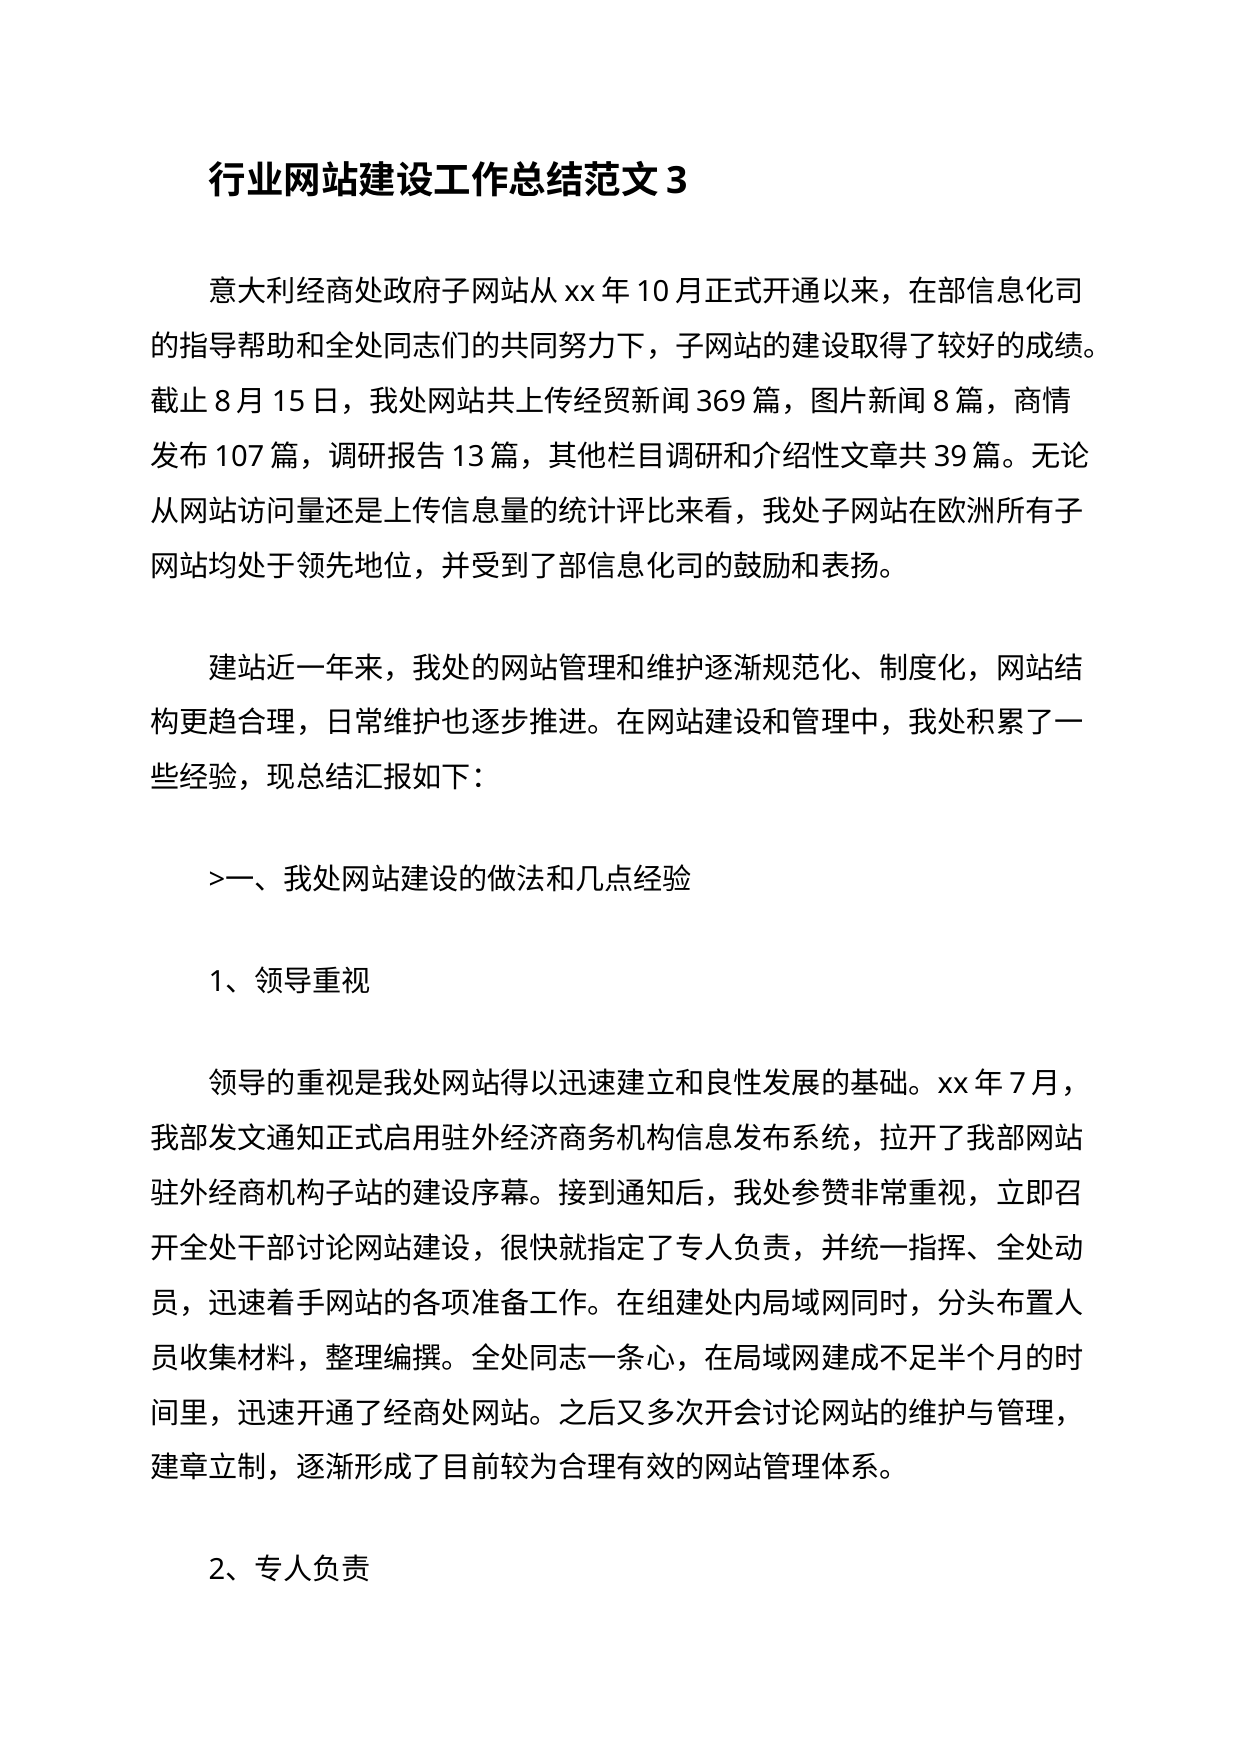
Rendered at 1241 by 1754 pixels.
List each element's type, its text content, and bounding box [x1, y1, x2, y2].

text 领导的重视是我处网站得以迅速建立和良性发展的基础。xx年7月，我部发文通知正式启用驻外经济商务机构信息发布系统，拉开了我部网站驻外经商机构子站的建设序幕。接到通知后，我处参赞非常重视，立即召开全处干部讨论网站建设，很快就指定了专人负责，并统一指挥、全处动员，迅速着手网站的各项准备工作。在组建处内局域网同时，分头布置人员收集材料，整理编撰。全处同志一条心，在局域网建成不足半个月的时间里，迅速开通了经商处网站。之后又多次开会讨论网站的维护与管理，建章立制，逐渐形成了目前较为合理有效的网站管理体系。 [150, 1060, 1090, 1486]
text >一、我处网站建设的做法和几点经验 [150, 856, 1090, 898]
text 建站近一年来，我处的网站管理和维护逐渐规范化、制度化，网站结构更趋合理，日常维护也逐步推进。在网站建设和管理中，我处积累了一些经验，现总结汇报如下： [150, 644, 1090, 796]
text 2、专人负责 [150, 1546, 1090, 1588]
text 行业网站建设工作总结范文3 [150, 150, 1090, 204]
text 意大利经商处政府子网站从xx年10月正式开通以来，在部信息化司的指导帮助和全处同志们的共同努力下，子网站的建设取得了较好的成绩。截止8月15日，我处网站共上传经贸新闻369篇，图片新闻8篇，商情发布107篇，调研报告13篇，其他栏目调研和介绍性文章共39篇。无论从网站访问量还是上传信息量的统计评比来看，我处子网站在欧洲所有子网站均处于领先地位，并受到了部信息化司的鼓励和表扬。 [150, 268, 1090, 585]
text 1、领导重视 [150, 958, 1090, 1000]
